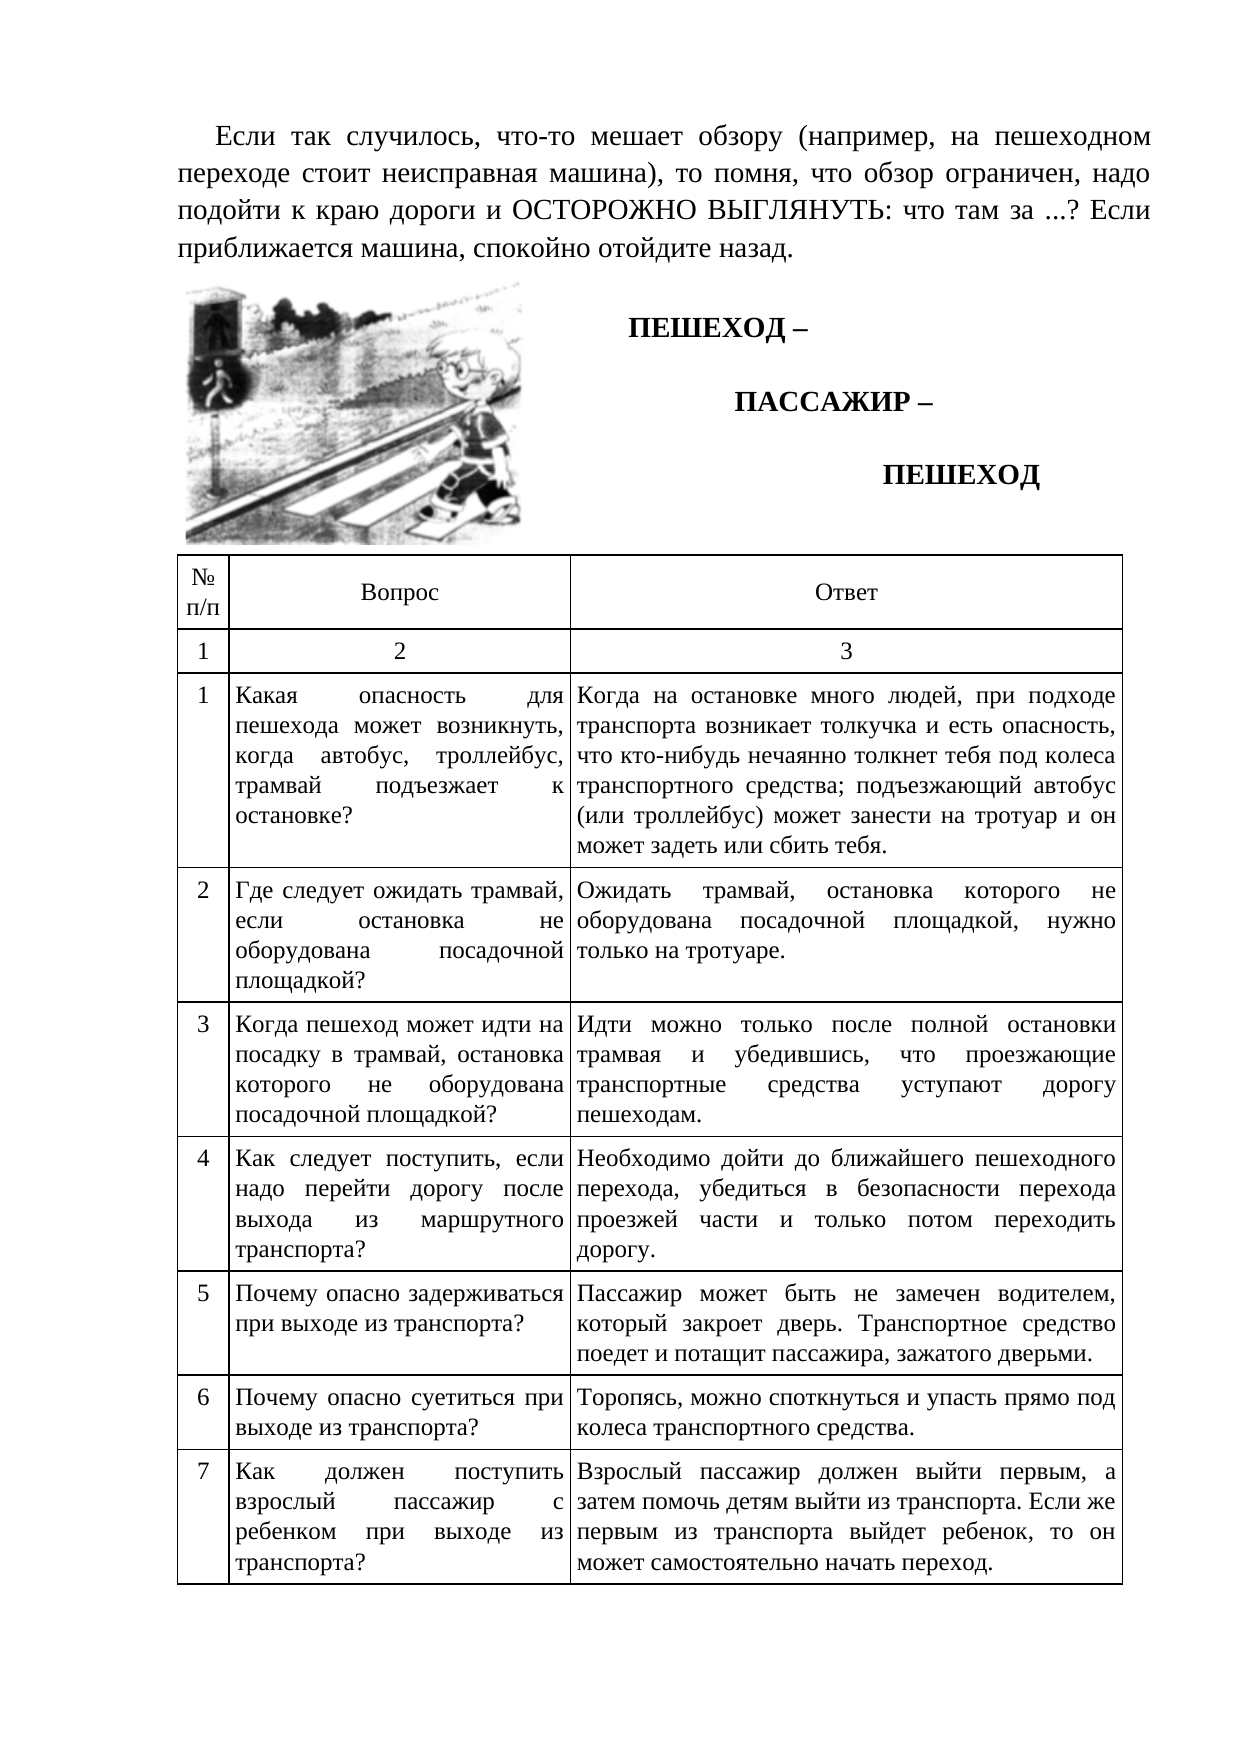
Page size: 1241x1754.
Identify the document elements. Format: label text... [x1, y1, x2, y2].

table_cell 5 [178, 1272, 228, 1374]
table_cell Почему опасно задерживаться при выходе из транспорта? [230, 1272, 570, 1374]
table_cell Где следует ожидать трамвай, если остановка не оборудована посадочной площадкой? [230, 868, 570, 1001]
table_header ПЕШЕХОД – ПАССАЖИР – ПЕШЕХОД [563, 267, 1111, 554]
table_cell Почему опасно суетиться при выходе из транспорта? [230, 1376, 570, 1448]
table_cell Ответ [571, 556, 1122, 628]
table_cell 1 [178, 674, 228, 867]
table_cell Взрослый пассажир должен выйти первым, а затем помочь детям выйти из транспорта. Если же первым из транспорта выйдет ребенок, то он может самостоятельно начать переход. [571, 1450, 1122, 1583]
table_cell 2 [230, 630, 570, 672]
table_cell Когда на остановке много людей, при подходе транспорта возникает толкучка и есть опасность, что кто-нибудь нечаянно толкнет тебя под колеса транспортного средства; подъезжающий автобус (или троллейбус) может занести на тротуар и он может задеть или сбить тебя. [571, 674, 1122, 867]
table_cell Пассажир может быть не замечен водителем, который закроет дверь. Транспортное средство поедет и потащит пассажира, зажатого дверьми. [571, 1272, 1122, 1374]
table_cell 6 [178, 1376, 228, 1448]
table_cell Какая опасность для пешехода может возникнуть, когда автобус, троллейбус, трамвай подъезжает к остановке? [230, 674, 570, 867]
text Если так случилось, что-то мешает обзору (например, на пешеходном переходе стоит неисправная машина), то помня, что обзор ограничен, надо подойти к краю дороги и ОСТОРОЖНО ВЫГЛЯНУТЬ: что там за ...? Если приближается машина, спокойно отойдите назад. [177, 118, 1152, 263]
picture [183, 273, 529, 545]
table_cell 1 [178, 630, 228, 672]
table_cell № п/п [178, 556, 228, 628]
table_cell 3 [571, 630, 1122, 672]
table_cell Необходимо дойти до ближайшего пешеходного перехода, убедиться в безопасности перехода проезжей части и только потом переходить дорогу. [571, 1137, 1122, 1270]
table_header [177, 267, 562, 554]
table_cell 7 [178, 1450, 228, 1583]
table_cell 4 [178, 1137, 228, 1270]
table_cell Торопясь, можно споткнуться и упасть прямо под колеса транспортного средства. [571, 1376, 1122, 1448]
table_cell Как должен поступить взрослый пассажир с ребенком при выходе из транспорта? [230, 1450, 570, 1583]
table_cell Когда пешеход может идти на посадку в трамвай, остановка которого не оборудована посадочной площадкой? [230, 1003, 570, 1136]
table_cell Вопрос [230, 556, 570, 628]
table_cell 2 [178, 868, 228, 1001]
table_cell Идти можно только после полной остановки трамвая и убедившись, что проезжающие транспортные средства уступают дорогу пешеходам. [571, 1003, 1122, 1136]
table_cell Ожидать трамвай, остановка которого не оборудована посадочной площадкой, нужно только на тротуаре. [571, 868, 1122, 1001]
table_cell 3 [178, 1003, 228, 1136]
table_cell Как следует поступить, если надо перейти дорогу после выхода из маршрутного транспорта? [230, 1137, 570, 1270]
